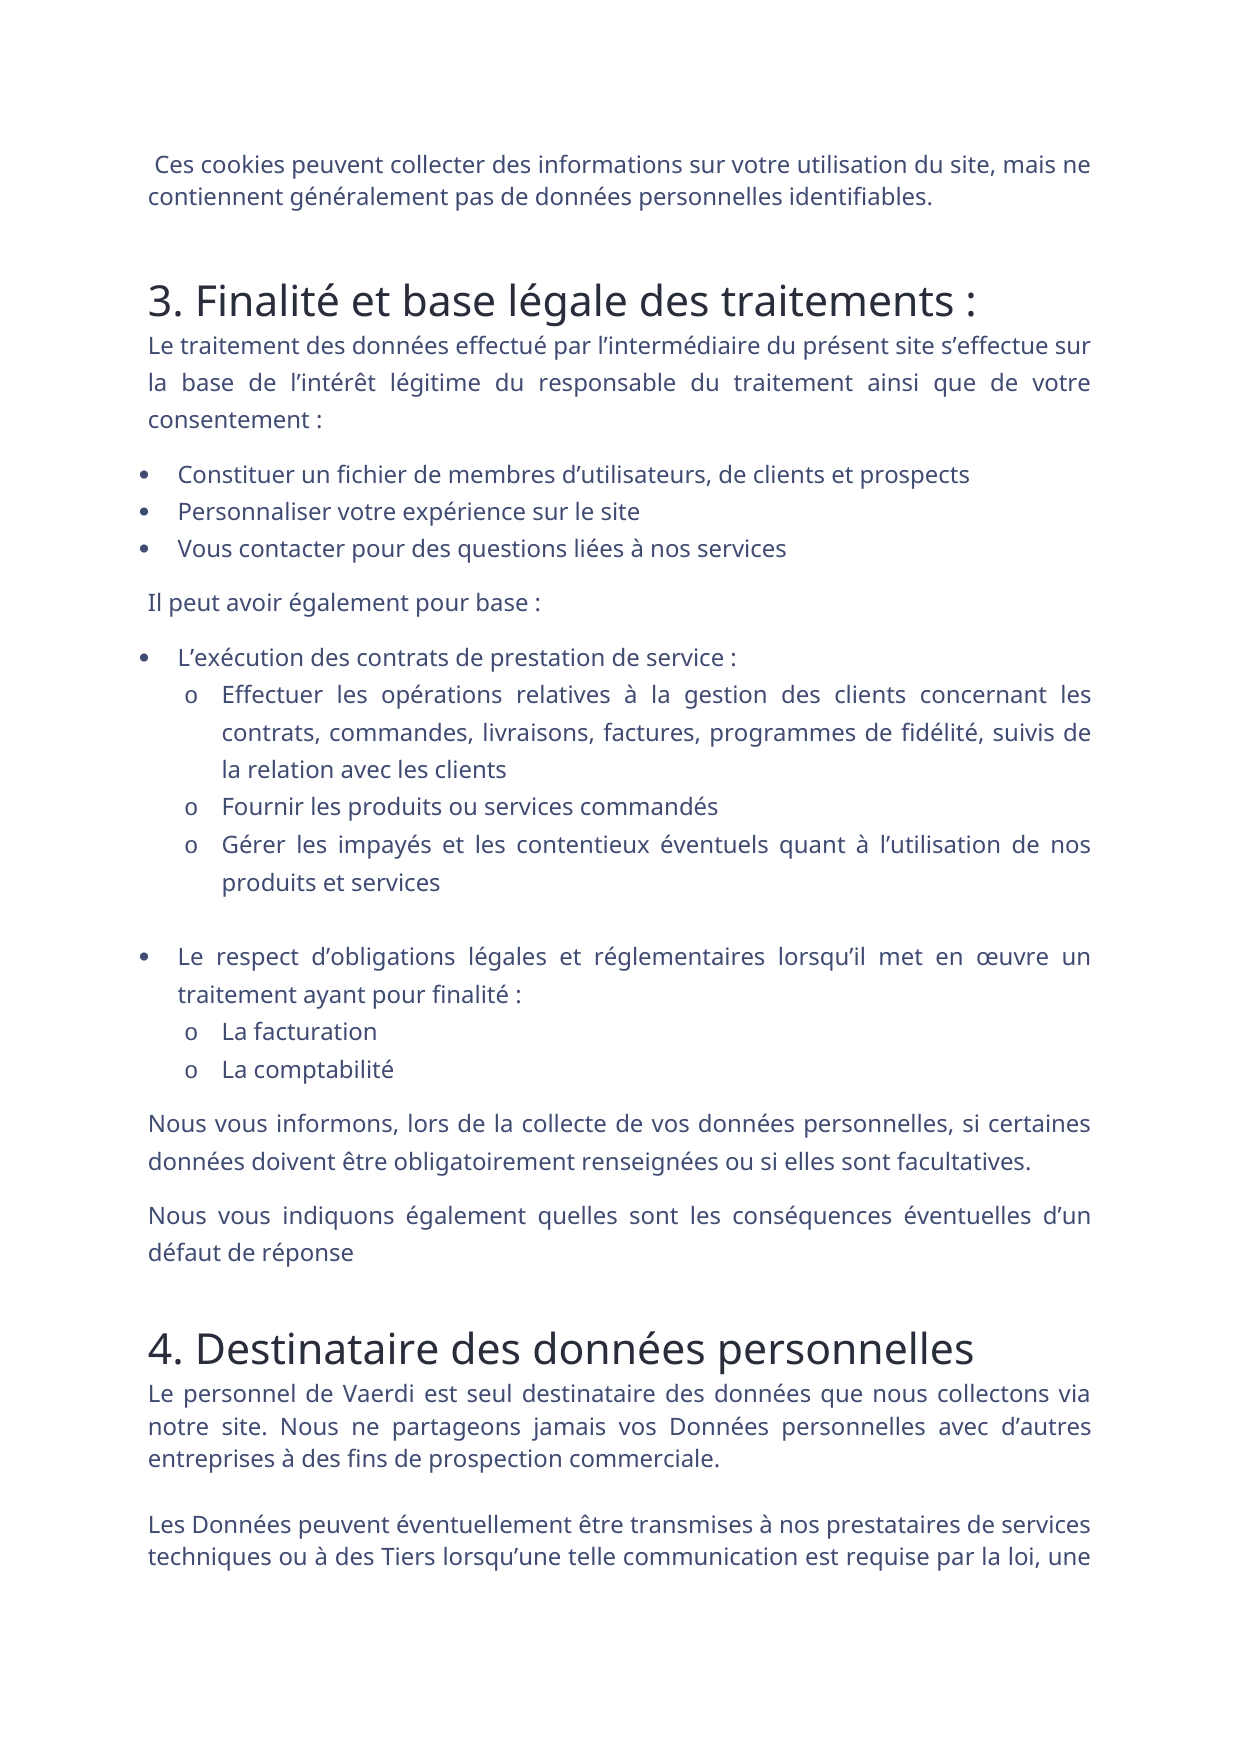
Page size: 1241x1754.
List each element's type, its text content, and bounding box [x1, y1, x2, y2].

text Le personnel de Vaerdi est seul destinataire des données que nous collectons via notre site. Nous ne partageons jamais vos Données personnelles avec d’autres entreprises à des fins de prospection commerciale. [148, 1377, 1093, 1475]
list La comptabilité [184, 1053, 1093, 1086]
text Il peut avoir également pour base : [148, 586, 1093, 619]
list Vous contacter pour des questions liées à nos services [140, 532, 1093, 565]
list L’exécution des contrats de prestation de service : [140, 640, 1093, 673]
list Le respect d’obligations légales et réglementaires lorsqu’il met en œuvre un traitement ayant pour finalité : [140, 940, 1093, 1010]
text 3. Finalité et base légale des traitements : [148, 270, 1093, 328]
list La facturation [184, 1015, 1093, 1048]
text Nous vous indiquons également quelles sont les conséquences éventuelles d’un défaut de réponse [148, 1198, 1093, 1268]
list Fournir les produits ou services commandés [184, 790, 1093, 823]
text Le traitement des données effectué par l’intermédiaire du présent site s’effectue sur la base de l’intérêt légitime du responsable du traitement ainsi que de votre consentement : [148, 328, 1093, 436]
text Nous vous informons, lors de la collecte de vos données personnelles, si certaines données doivent être obligatoirement renseignées ou si elles sont facultatives. [148, 1107, 1093, 1177]
list Personnaliser votre expérience sur le site [140, 495, 1093, 527]
text Ces cookies peuvent collecter des informations sur votre utilisation du site, mais ne contiennent généralement pas de données personnelles identifiables. [148, 148, 1093, 213]
list Effectuer les opérations relatives à la gestion des clients concernant les contrats, commandes, livraisons, factures, programmes de fidélité, suivis de la relation avec les clients [184, 678, 1093, 785]
list Constituer un fichier de membres d’utilisateurs, de clients et prospects [140, 457, 1093, 490]
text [148, 1507, 1093, 1573]
text 4. Destinataire des données personnelles [148, 1319, 1093, 1377]
list Gérer les impayés et les contentieux éventuels quant à l’utilisation de nos produits et services [184, 828, 1093, 898]
